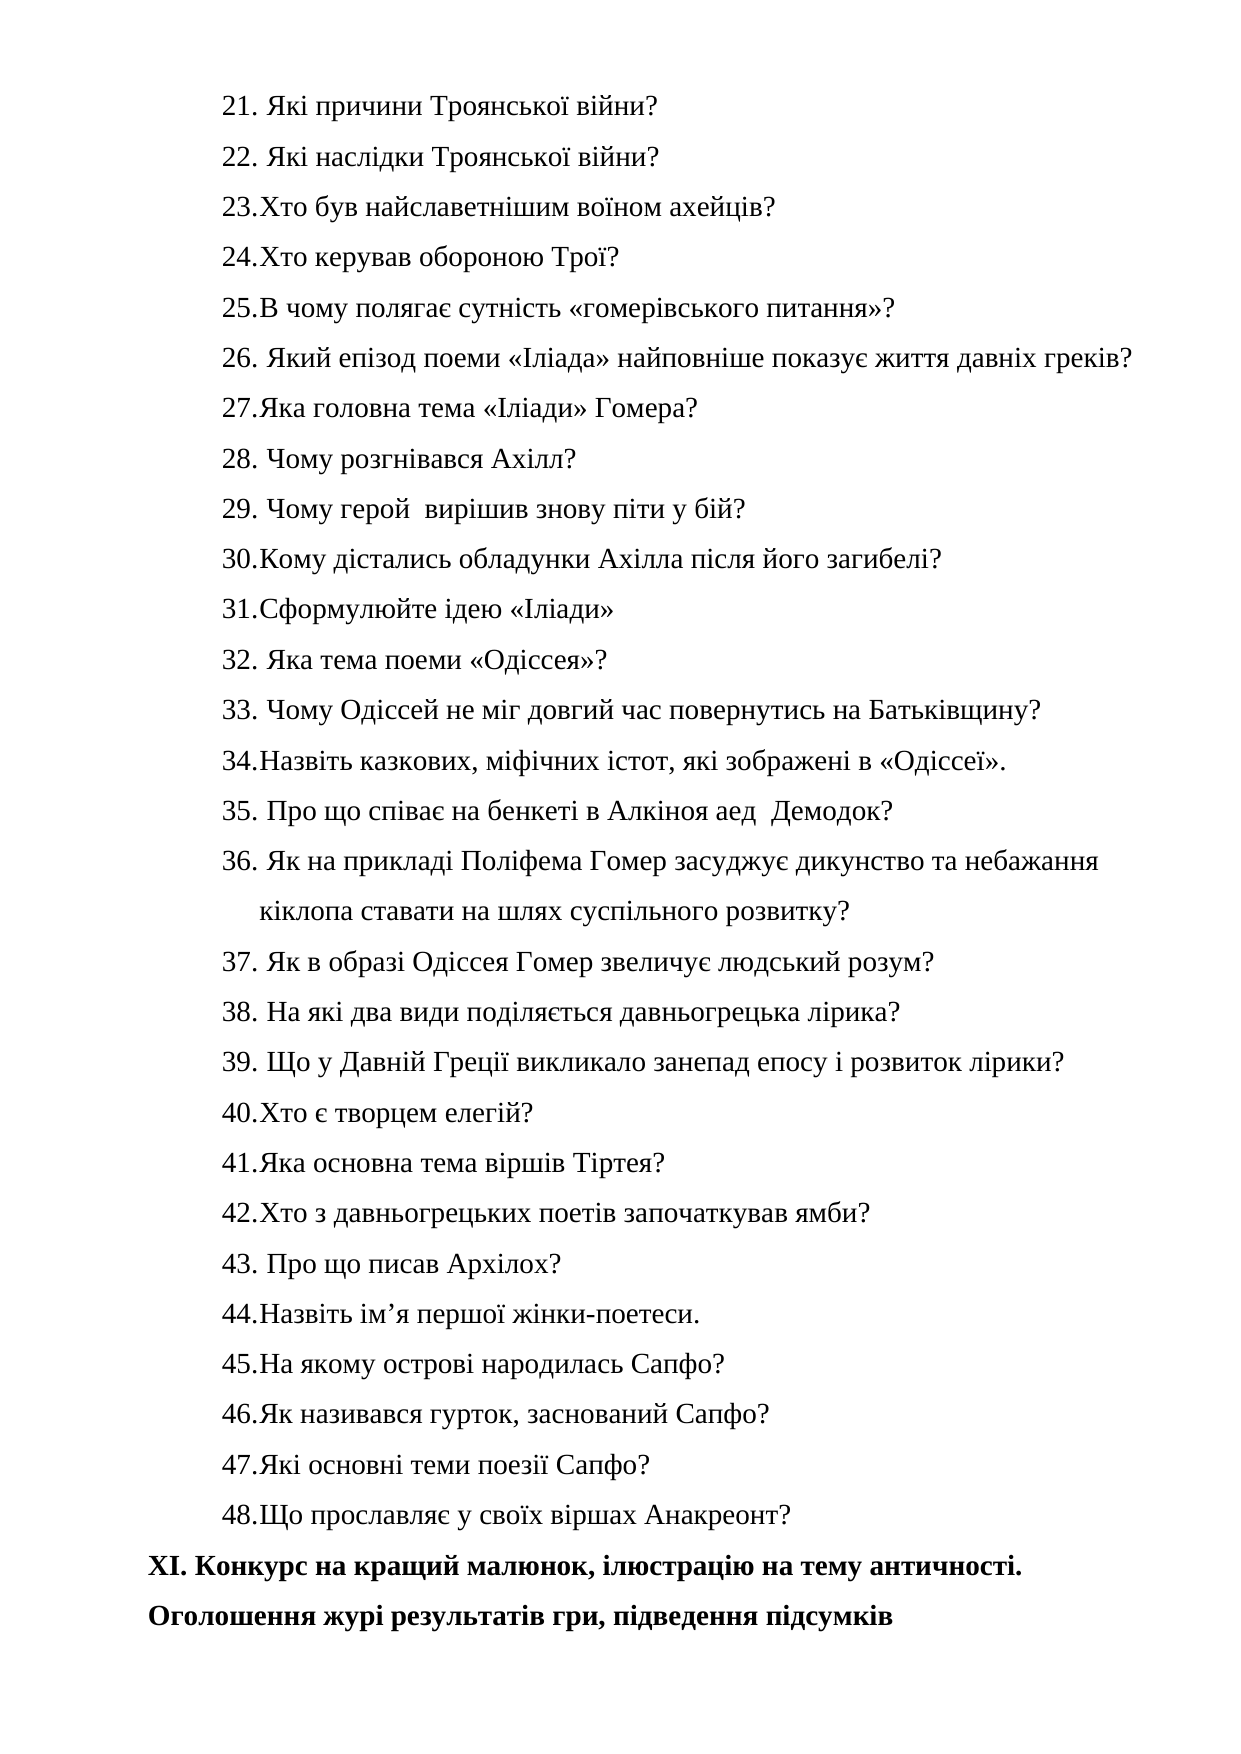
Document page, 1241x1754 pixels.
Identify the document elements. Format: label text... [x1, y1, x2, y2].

list Яка тема поеми «Одіссея»? [222, 642, 1152, 676]
list Назвіть ім’я першої жінки-поетеси. [222, 1296, 1152, 1329]
list Яка основна тема віршів Тіртея? [222, 1145, 1152, 1179]
list Що прославляє у своїх віршах Анакреонт? [222, 1497, 1152, 1531]
list Хто з давньогрецьких поетів започаткував ямби? [222, 1195, 1152, 1229]
list В чому полягає сутність «гомерівського питання»? [222, 290, 1152, 323]
list На якому острові народилась Сапфо? [222, 1346, 1152, 1380]
list Що у Давній Греції викликало занепад епосу і розвиток лірики? [222, 1044, 1152, 1078]
list Яка головна тема «Іліади» Гомера? [222, 390, 1152, 424]
list На які два види поділяється давньогрецька лірика? [222, 994, 1152, 1028]
text Оголошення журі результатів гри, підведення підсумків [148, 1598, 1152, 1631]
list Які причини Троянської війни? [222, 88, 1152, 122]
list Як на прикладі Поліфема Гомер засуджує дикунство та небажання кіклопа ставати на шлях суспільного розвитку? [222, 843, 1152, 927]
list Про що співає на бенкеті в Алкіноя аед Демодок? [222, 793, 1152, 826]
text ХІ. Конкурс на кращий малюнок, ілюстрацію на тему античності. [148, 1548, 1152, 1581]
list Про що писав Архілох? [222, 1246, 1152, 1279]
list Які наслідки Троянської війни? [222, 139, 1152, 172]
list Хто був найславетнішим воїном ахейців? [222, 189, 1152, 223]
list Які основні теми поезії Сапфо? [222, 1447, 1152, 1481]
list Який епізод поеми «Іліада» найповніше показує життя давніх греків? [222, 340, 1152, 374]
list Як називався гурток, заснований Сапфо? [222, 1397, 1152, 1430]
list Назвіть казкових, міфічних істот, які зображені в «Одіссеї». [222, 743, 1152, 776]
list Чому розгнівався Ахілл? [222, 441, 1152, 474]
list Сформулюйте ідею «Іліади» [222, 592, 1152, 625]
list Кому дістались обладунки Ахілла після його загибелі? [222, 541, 1152, 575]
list Хто керував обороною Трої? [222, 239, 1152, 273]
list Хто є творцем елегій? [222, 1095, 1152, 1128]
list Як в образі Одіссея Гомер звеличує людський розум? [222, 944, 1152, 977]
list Чому герой вирішив знову піти у бій? [222, 491, 1152, 524]
list Чому Одіссей не міг довгий час повернутись на Батьківщину? [222, 692, 1152, 726]
